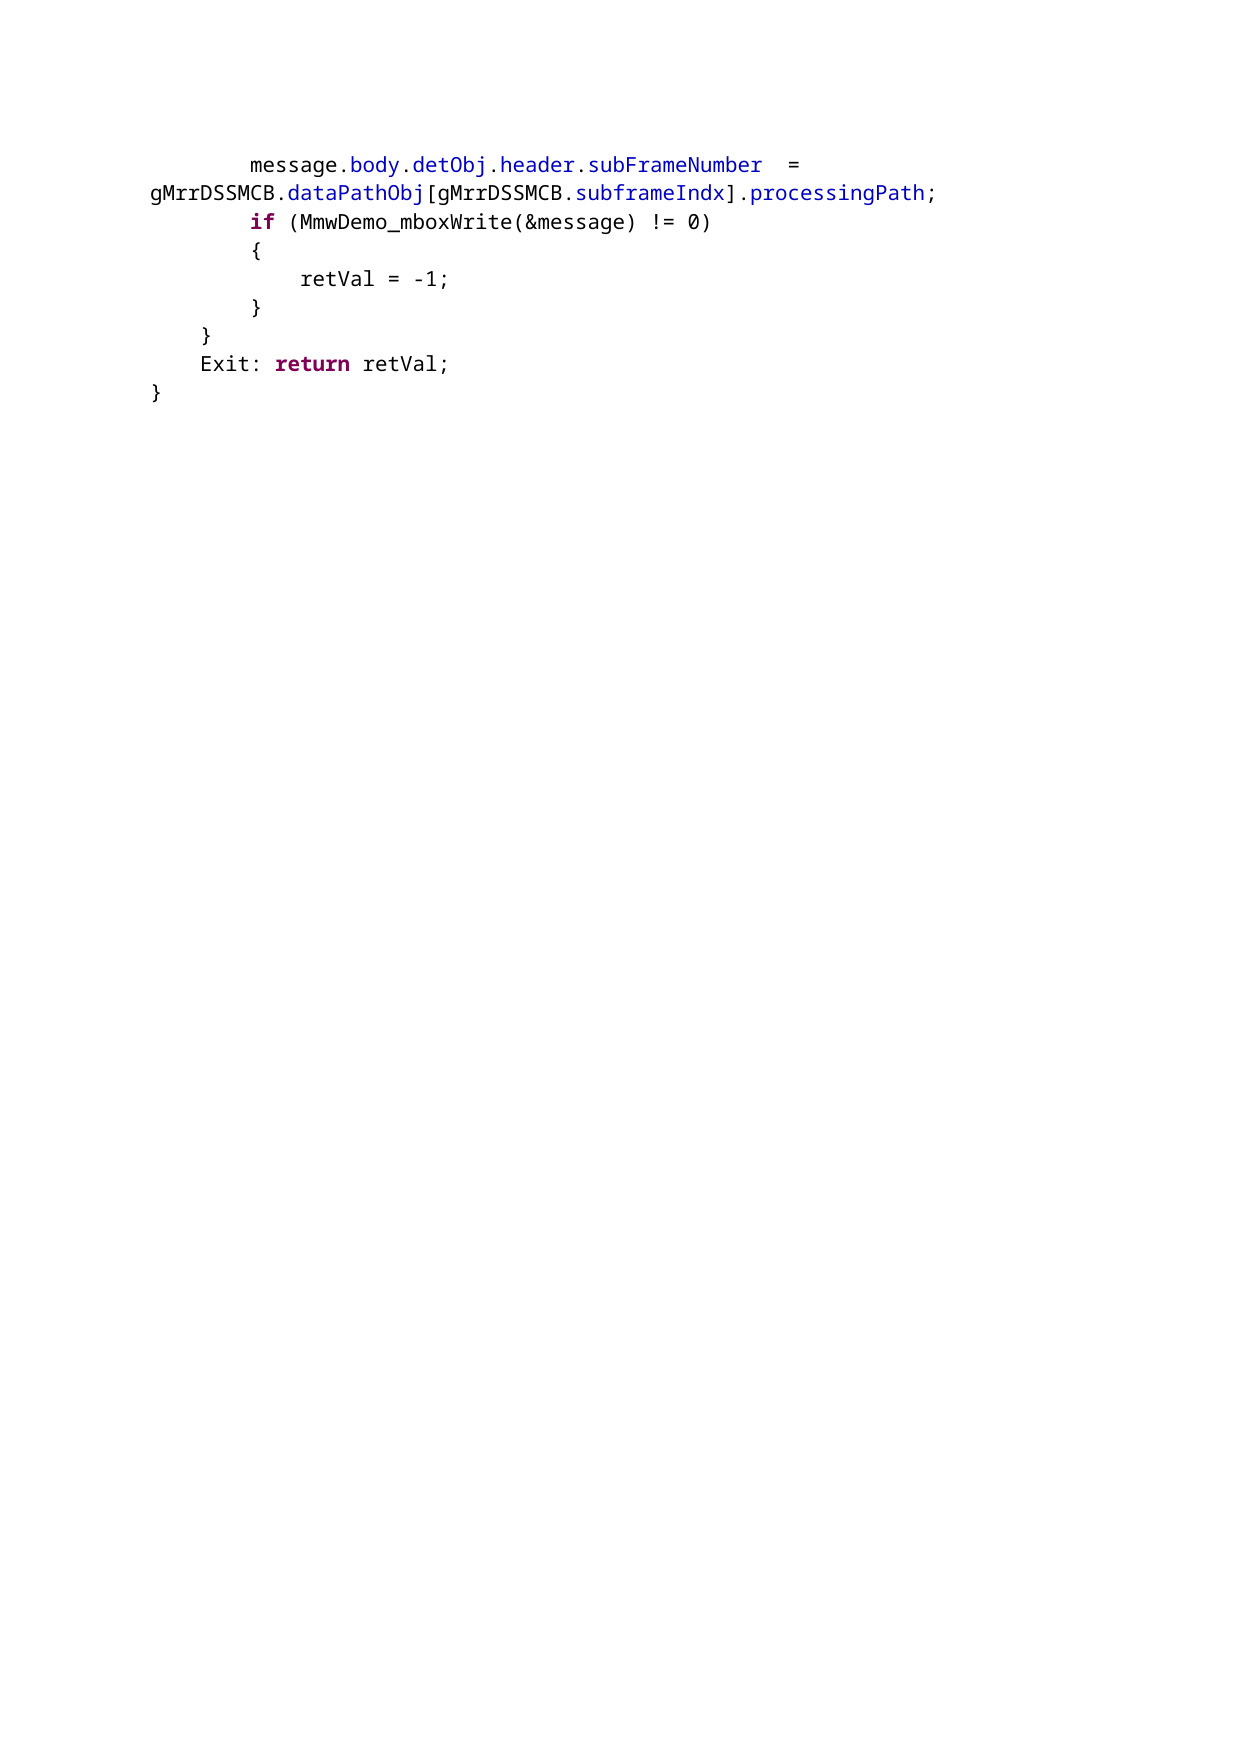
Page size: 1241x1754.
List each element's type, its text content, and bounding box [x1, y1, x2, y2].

text if (MmwDemo_mboxWrite(&message) != 0) [150, 207, 1090, 235]
text } [150, 377, 1090, 406]
text message.body.detObj.header.subFrameNumber = gMrrDSSMCB.dataPathObj[gMrrDSSMCB.subframeIndx].processingPath; [150, 150, 1090, 207]
text Exit: return retVal; [150, 349, 1090, 377]
text { [150, 235, 1090, 264]
text } [150, 292, 1090, 321]
text } [150, 321, 1090, 349]
text retVal = -1; [150, 264, 1090, 292]
